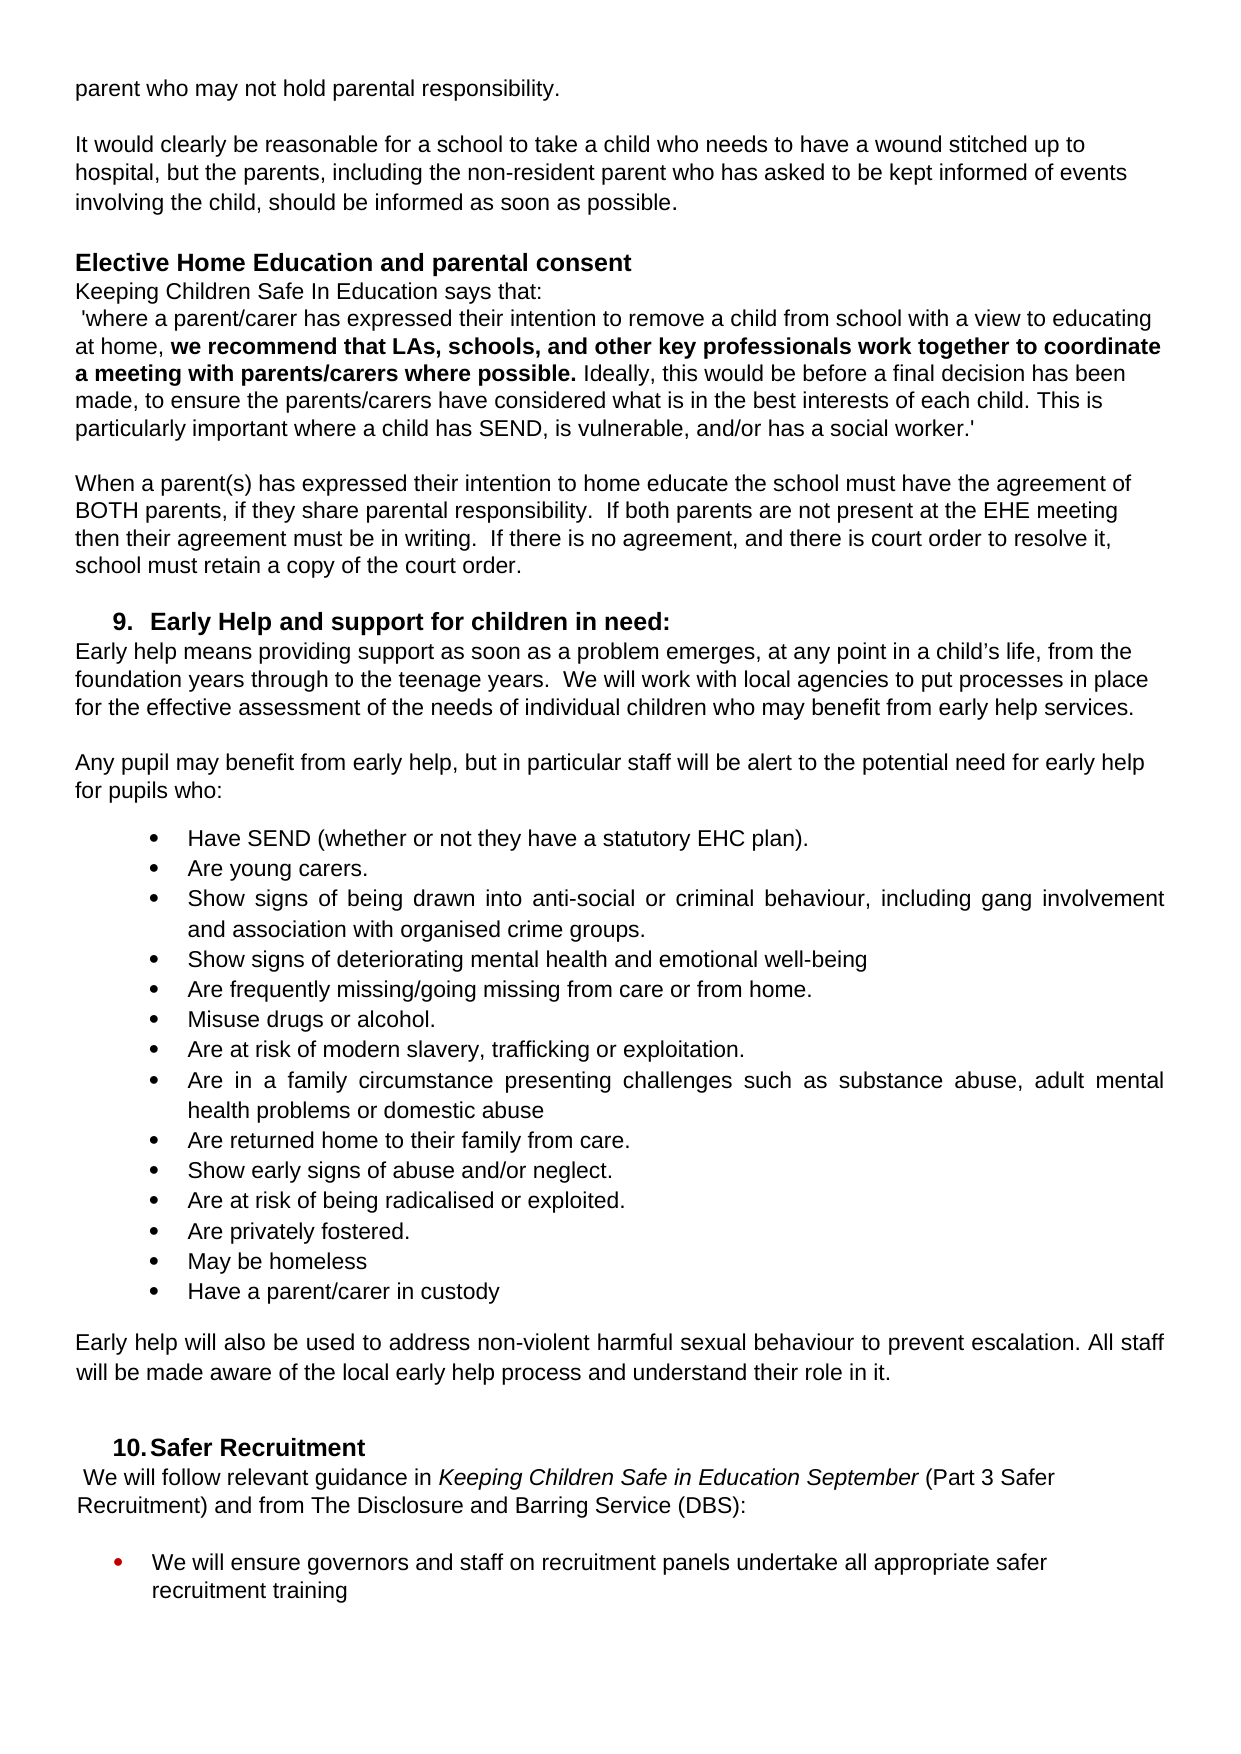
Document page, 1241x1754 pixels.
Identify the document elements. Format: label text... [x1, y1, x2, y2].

text particularly important where a child has SEND, is vulnerable, and/or has a social worker.' [75, 415, 1165, 441]
list We will ensure governors and staff on recruitment panels undertake all appropriate safer recruitment training [114, 1549, 1165, 1603]
text Show signs of deteriorating mental health and emotional well-being [150, 946, 1165, 972]
text Are in a family circumstance presenting challenges such as substance abuse, adult mental health problems or domestic abuse [150, 1067, 1165, 1123]
subtitle Safer Recruitment [112, 1432, 1165, 1461]
text Keeping Children Safe In Education says that: [75, 278, 1165, 304]
text at home, we recommend that LAs, schools, and other key professionals work together to coordinate [75, 333, 1165, 359]
list Early Help and support for children in need: [112, 607, 1165, 636]
text May be homeless [150, 1248, 1165, 1274]
text Show signs of being drawn into anti-social or criminal behaviour, including gang involvement and association with organised crime groups. [150, 885, 1165, 942]
text Any pupil may benefit from early help, but in particular staff will be alert to the potential need for early help for pupils who: [75, 749, 1165, 803]
text Are frequently missing/going missing from care or from home. [150, 976, 1165, 1002]
text BOTH parents, if they share parental responsibility. If both parents are not present at the EHE meeting [75, 497, 1165, 523]
text Are at risk of modern slavery, trafficking or exploitation. [150, 1036, 1165, 1063]
text Are returned home to their family from care. [150, 1127, 1165, 1153]
text 'where a parent/carer has expressed their intention to remove a child from school with a view to educating [75, 305, 1165, 332]
text We will follow relevant guidance in Keeping Children Safe in Education September (Part 3 Safer Recruitment) and from The Disclosure and Barring Service (DBS): [77, 1464, 1165, 1519]
text Have a parent/carer in custody [150, 1278, 1165, 1304]
text Elective Home Education and parental consent [75, 247, 1165, 276]
text school must retain a copy of the court order. [75, 552, 1165, 578]
text Have SEND (whether or not they have a statutory EHC plan). [150, 825, 1165, 851]
text a meeting with parents/carers where possible. Ideally, this would be before a final decision has been [75, 360, 1165, 386]
text for the effective assessment of the needs of individual children who may benefit from early help services. [75, 693, 1165, 720]
text It would clearly be reasonable for a school to take a child who needs to have a wound stitched up to [75, 131, 1165, 157]
text Misuse drugs or alcohol. [150, 1006, 1165, 1033]
text then their agreement must be in writing. If there is no agreement, and there is court order to resolve it, [75, 524, 1165, 551]
text hospital, but the parents, including the non-resident parent who has asked to be kept informed of events [75, 159, 1165, 185]
text parent who may not hold parental responsibility. [75, 75, 1165, 101]
text foundation years through to the teenage years. We will work with local agencies to put processes in place [75, 666, 1165, 692]
text involving the child, should be informed as soon as possible. [75, 187, 1165, 215]
text Early help means providing support as soon as a problem emerges, at any point in a child’s life, from the [75, 638, 1165, 664]
text Are young carers. [150, 855, 1165, 882]
text Are at risk of being radicalised or exploited. [150, 1187, 1165, 1214]
text When a parent(s) has expressed their intention to home educate the school must have the agreement of [75, 470, 1165, 496]
text Are privately fostered. [150, 1218, 1165, 1244]
subtitle Early help will also be used to address non-violent harmful sexual behaviour to prevent escalation. All staff will be made aware of the local early help process and understand their role in it. [75, 1329, 1165, 1386]
text Show early signs of abuse and/or neglect. [150, 1157, 1165, 1184]
text made, to ensure the parents/carers have considered what is in the best interests of each child. This is [75, 387, 1165, 414]
